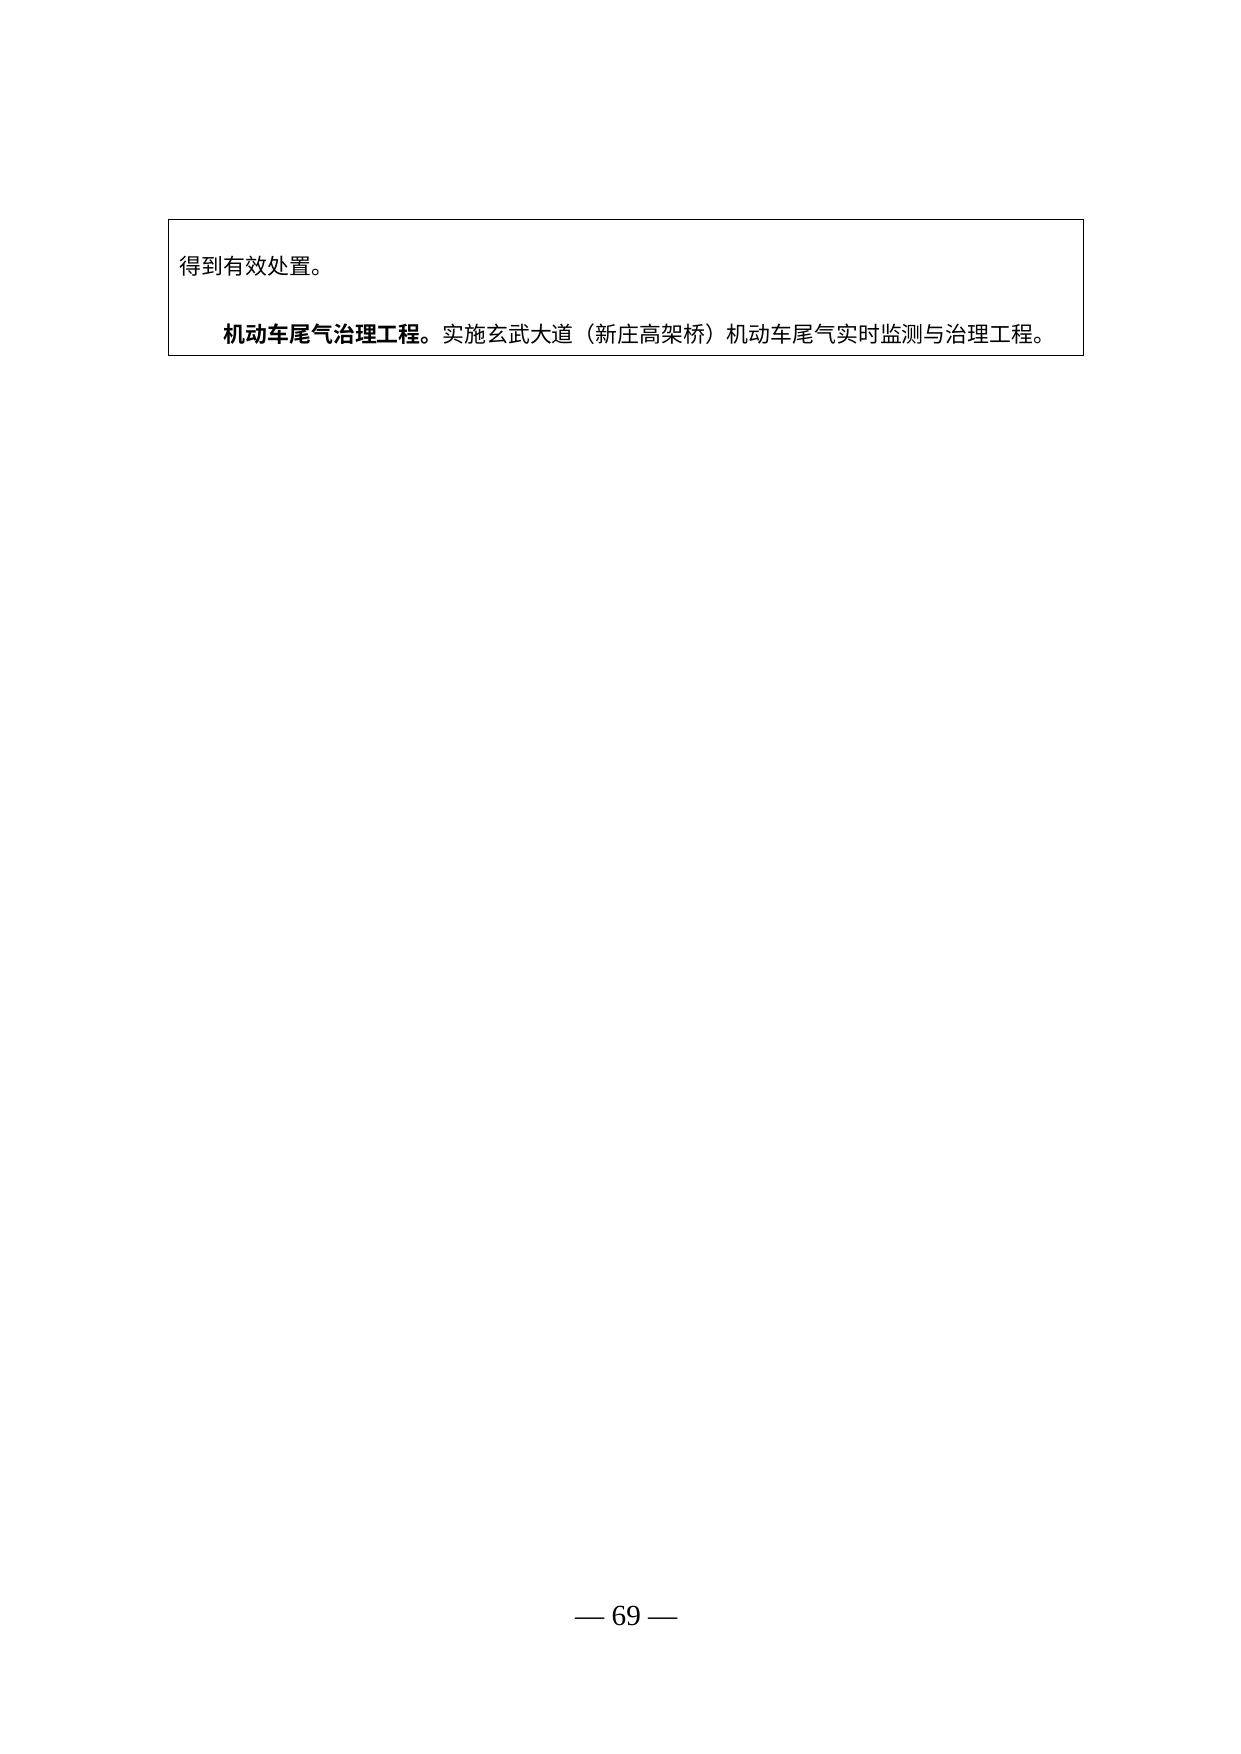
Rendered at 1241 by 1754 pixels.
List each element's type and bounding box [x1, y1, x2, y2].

table_cell [169, 220, 1083, 355]
